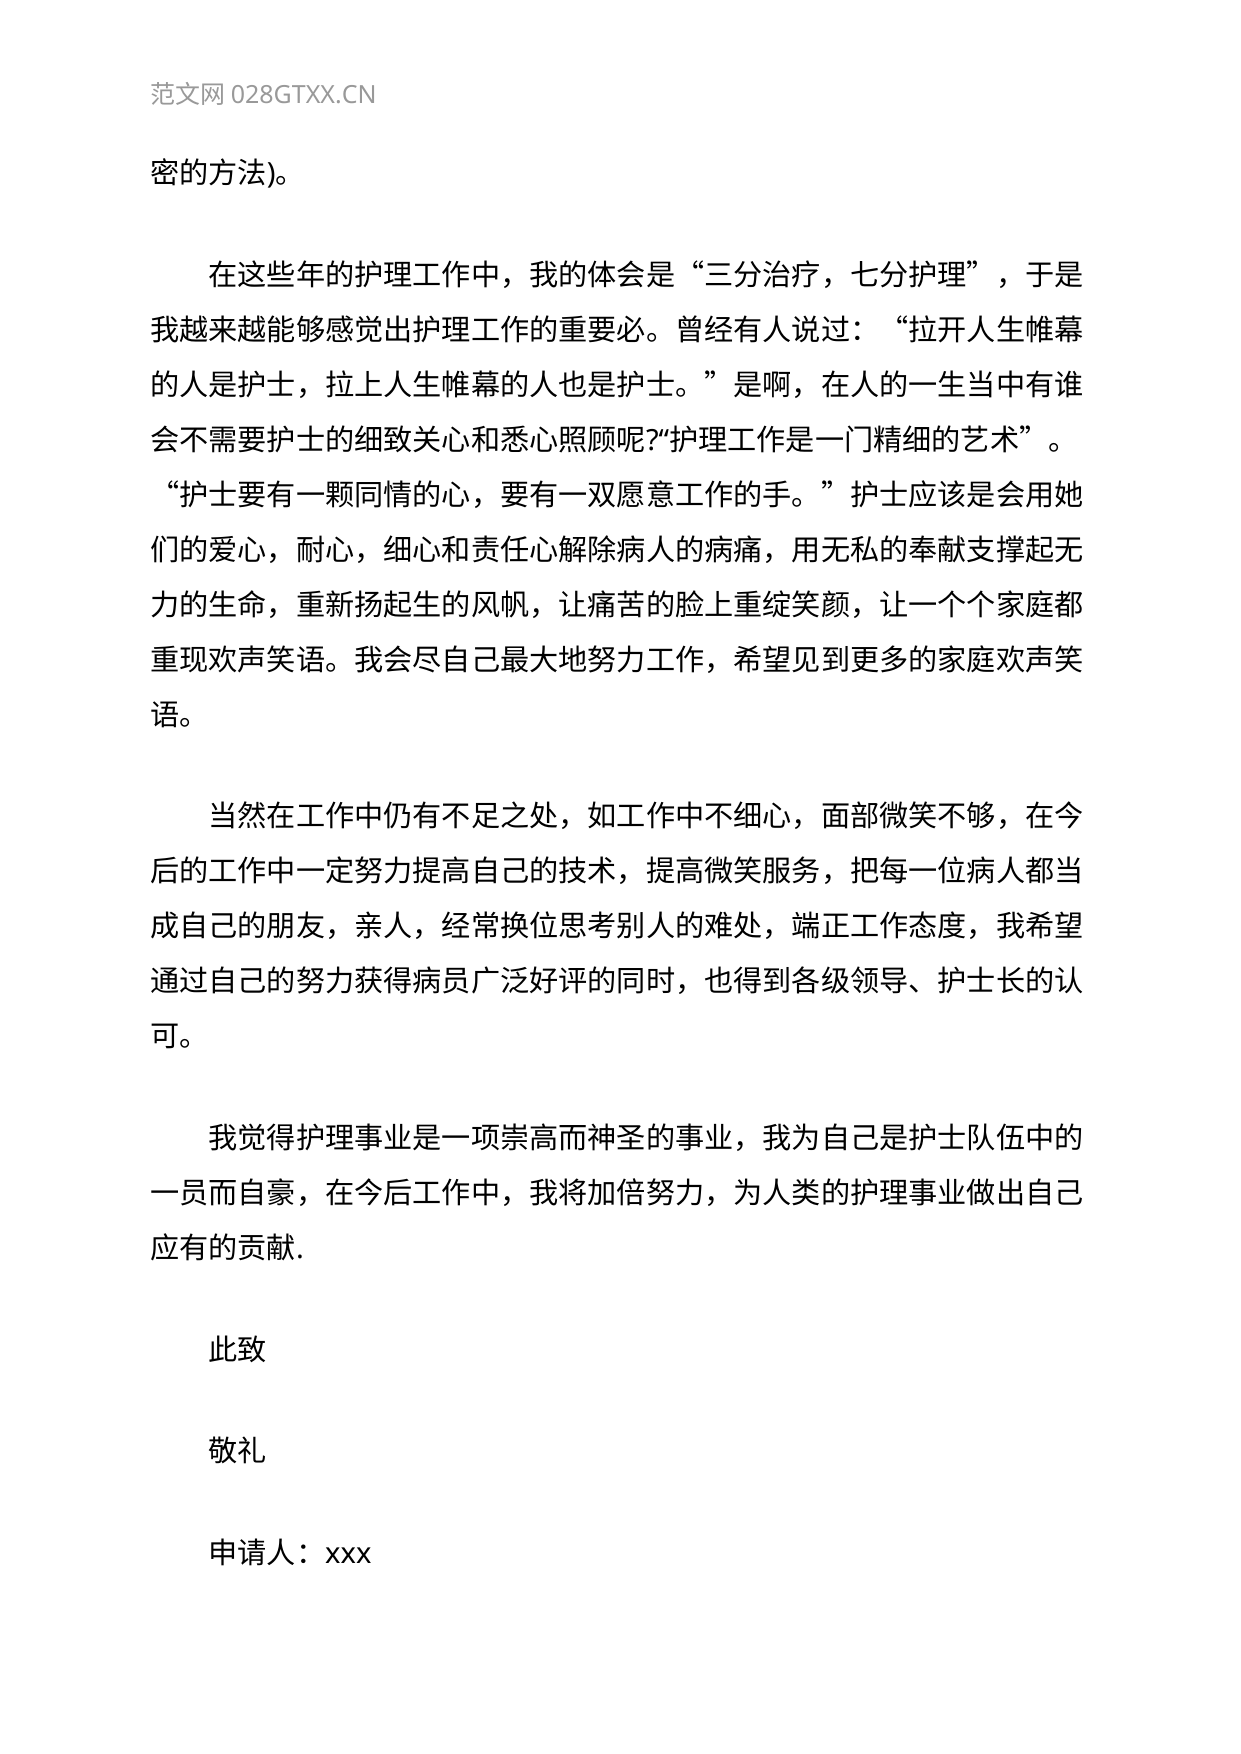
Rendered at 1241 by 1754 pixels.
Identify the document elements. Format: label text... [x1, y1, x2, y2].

text 我觉得护理事业是一项崇高而神圣的事业，我为自己是护士队伍中的一员而自豪，在今后工作中，我将加倍努力，为人类的护理事业做出自己应有的贡献. [150, 1114, 1090, 1267]
text 当然在工作中仍有不足之处，如工作中不细心，面部微笑不够，在今后的工作中一定努力提高自己的技术，提高微笑服务，把每一位病人都当成自己的朋友，亲人，经常换位思考别人的难处，端正工作态度，我希望通过自己的努力获得病员广泛好评的同时，也得到各级领导、护士长的认可。 [150, 793, 1090, 1055]
text 此致 [150, 1326, 1090, 1368]
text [150, 150, 1090, 192]
text 在这些年的护理工作中，我的体会是“三分治疗，七分护理”，于是我越来越能够感觉出护理工作的重要必。曾经有人说过：“拉开人生帷幕的人是护士，拉上人生帷幕的人也是护士。”是啊，在人的一生当中有谁会不需要护士的细致关心和悉心照顾呢?“护理工作是一门精细的艺术”。“护士要有一颗同情的心，要有一双愿意工作的手。”护士应该是会用她们的爱心，耐心，细心和责任心解除病人的病痛，用无私的奉献支撑起无力的生命，重新扬起生的风帆，让痛苦的脸上重绽笑颜，让一个个家庭都重现欢声笑语。我会尽自己最大地努力工作，希望见到更多的家庭欢声笑语。 [150, 252, 1090, 733]
text 敬礼 [150, 1428, 1090, 1470]
text 申请人：xxx [150, 1530, 1090, 1572]
